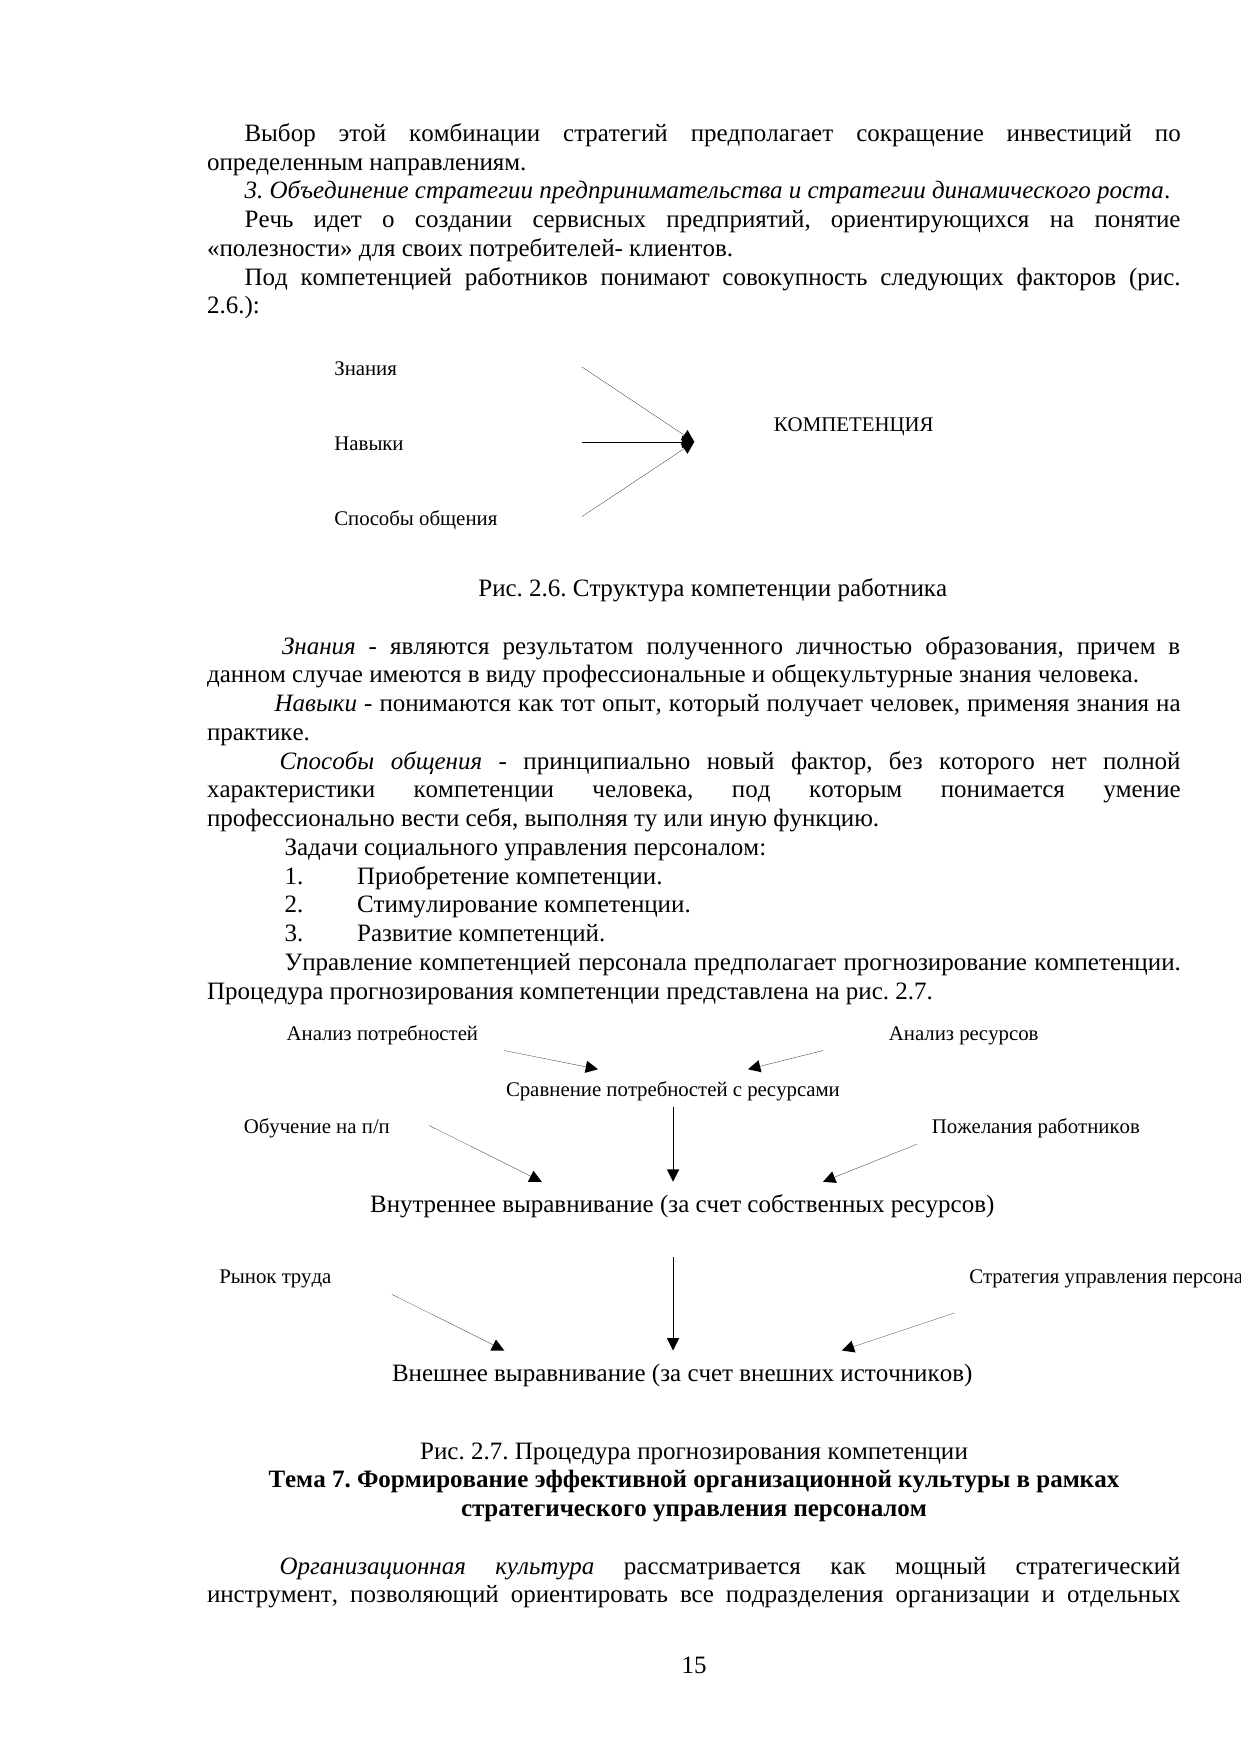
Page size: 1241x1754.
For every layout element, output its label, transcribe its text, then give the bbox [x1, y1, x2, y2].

text Речь идет о создании сервисных предприятий, ориентирующихся на понятие «полезности» для своих потребителей- клиентов. [207, 204, 1181, 262]
text Задачи социального управления персоналом: [207, 832, 1181, 861]
text Навыки - понимаются как тот опыт, который получает человек, применяя знания на практике. [207, 688, 1181, 746]
list Приобретение компетенции. [207, 861, 1181, 889]
text Управление компетенцией персонала предполагает прогнозирование компетенции. Процедура прогнозирования компетенции представлена на рис. 2.7. [207, 947, 1181, 1004]
text Рис. 2.6. Структура компетенции работника [207, 573, 1181, 602]
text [207, 1551, 1181, 1608]
text Рис. 2.7. Процедура прогнозирования компетенции [207, 1436, 1181, 1464]
text Способы общения - принципиально новый фактор, без которого нет полной характеристики компетенции человека, под которым понимается умение профессионально вести себя, выполняя ту или иную функцию. [207, 746, 1181, 832]
text Под компетенцией работников понимают совокупность следующих факторов (рис. 2.6.): [207, 262, 1181, 319]
text 3. Объединение стратегии предпринимательства и стратегии динамического роста. [207, 176, 1181, 204]
list Стимулирование компетенции. [207, 889, 1181, 918]
text Выбор этой комбинации стратегий предполагает сокращение инвестиций по определенным направлениям. [207, 118, 1181, 176]
text Знания - являются результатом полученного личностью образования, причем в данном случае имеются в виду профессиональные и общекультурные знания человека. [207, 631, 1181, 688]
text Тема 7. Формирование эффективной организационной культуры в рамках стратегического управления персоналом [207, 1464, 1181, 1522]
list Развитие компетенций. [207, 918, 1181, 947]
